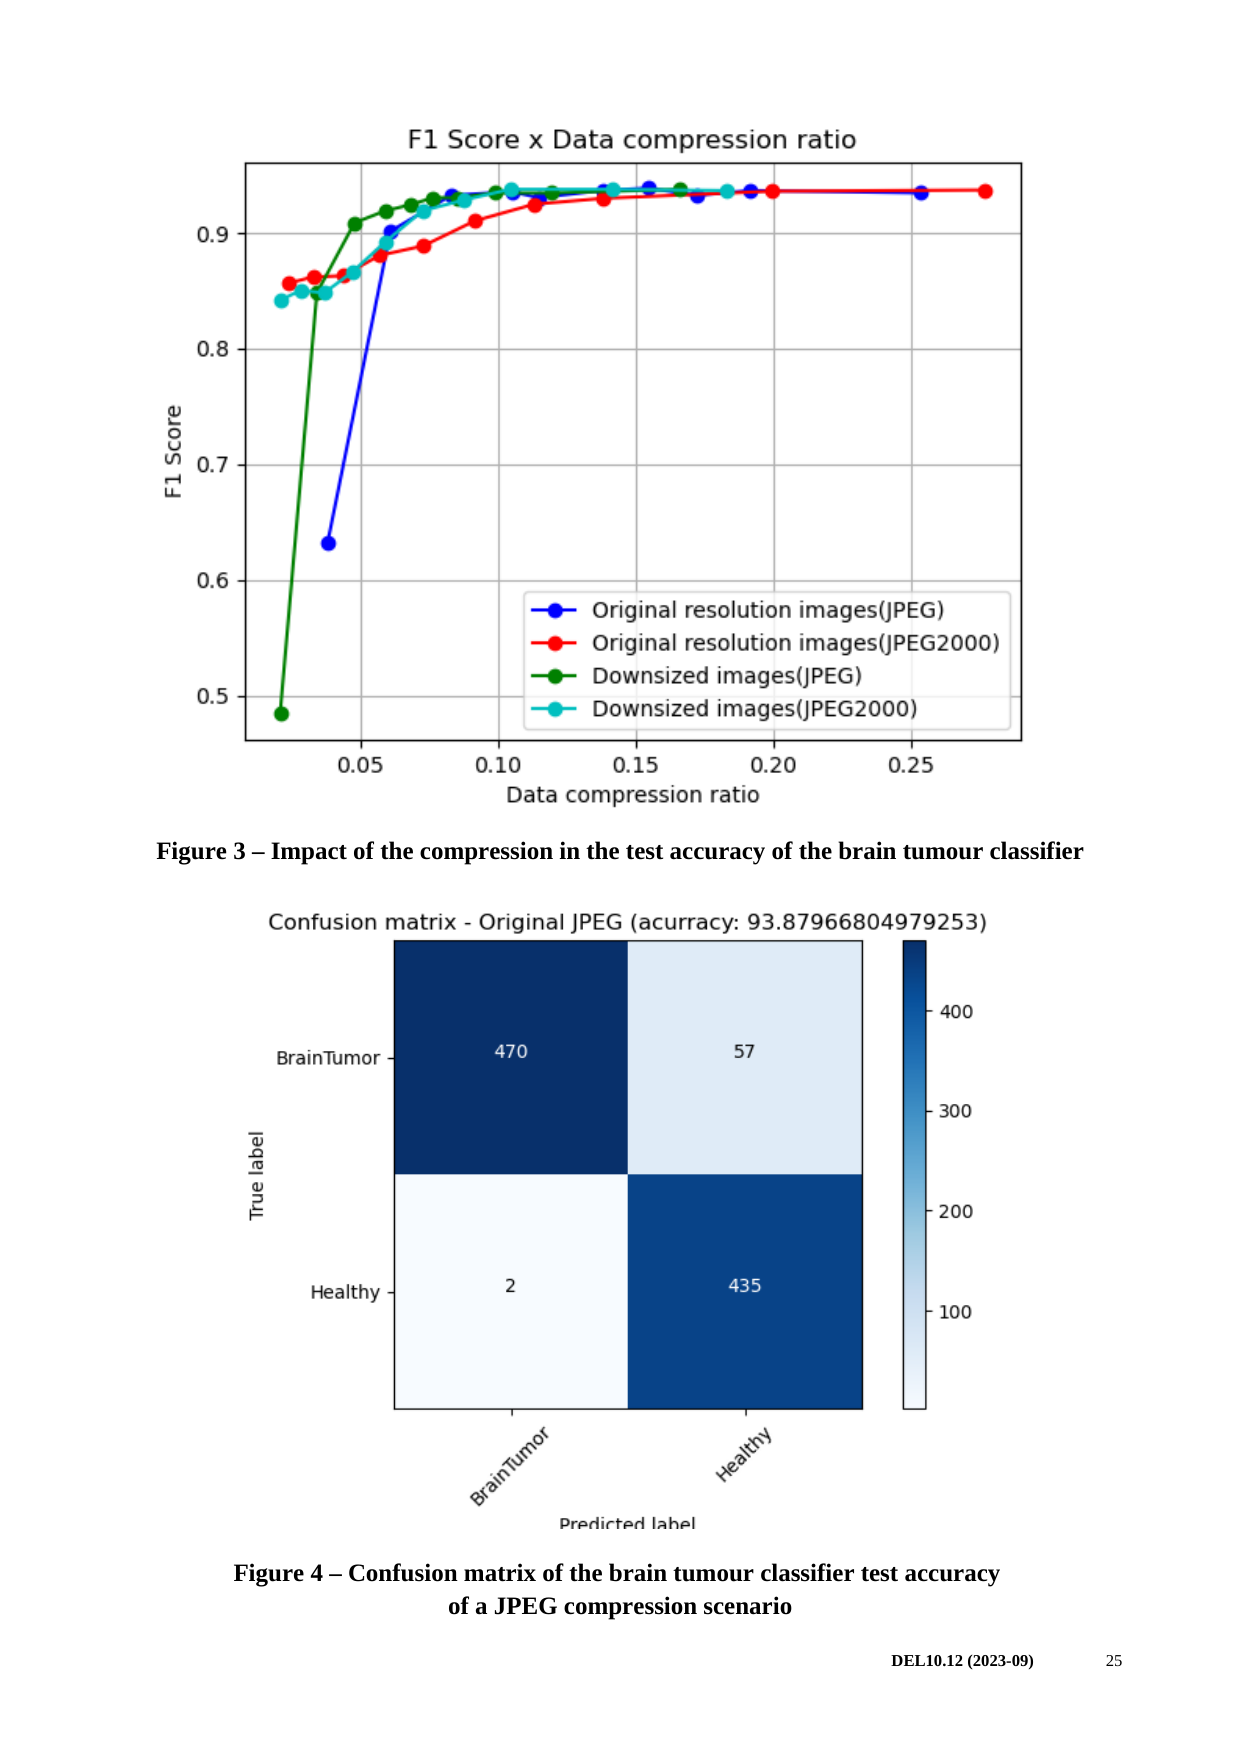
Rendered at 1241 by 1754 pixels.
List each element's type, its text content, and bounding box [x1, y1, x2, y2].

title Figure 4 – Confusion matrix of the brain tumour classifier test accuracy of a JPEG compression scenario [118, 1558, 1122, 1620]
picture [120, 118, 1121, 808]
title Figure 3 – Impact of the compression in the test accuracy of the brain tumour classifier [118, 836, 1122, 865]
picture [197, 894, 1043, 1529]
